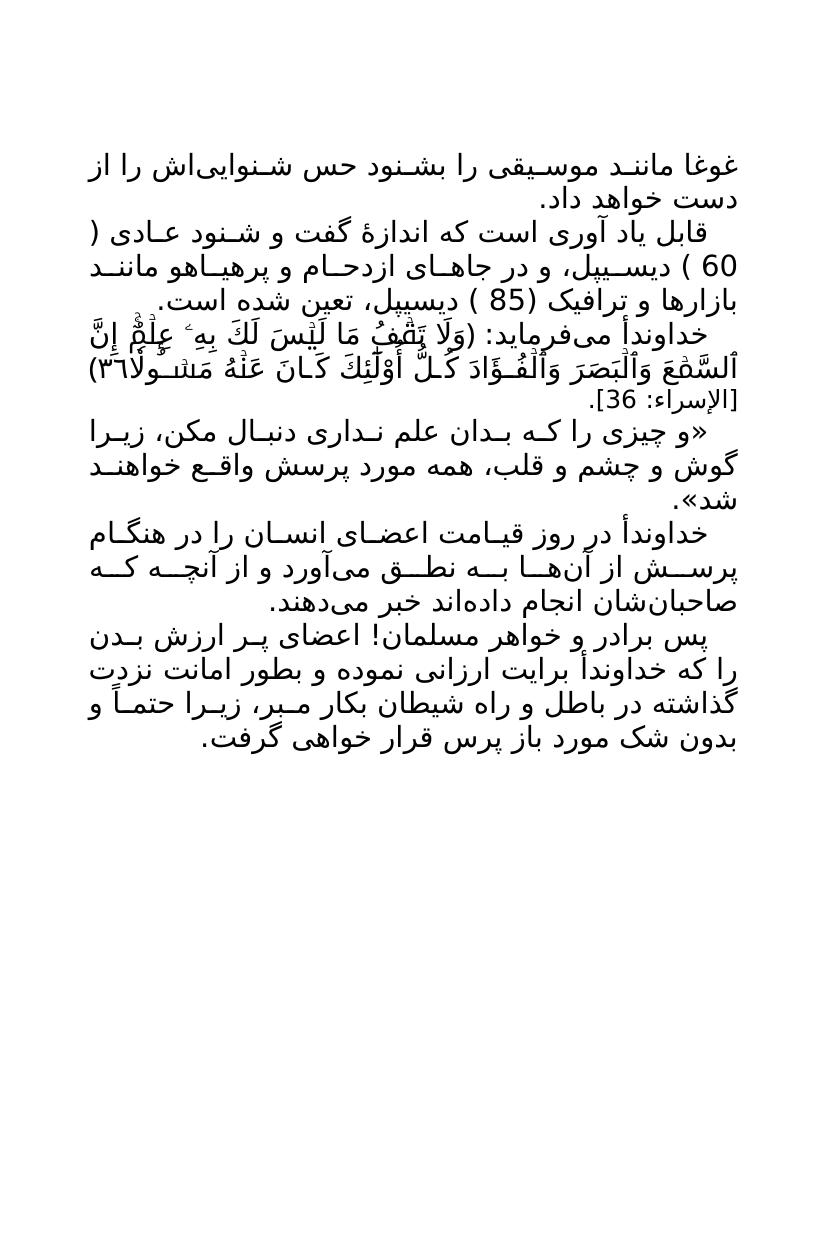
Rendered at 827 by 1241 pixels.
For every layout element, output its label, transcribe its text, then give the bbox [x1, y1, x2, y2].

text «و چیزی را که بدان علم نداری دنبال مکن، زیرا گوش و چشم و قلب، همه مورد پرسش واقع خواهند شد». [89, 415, 738, 517]
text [89, 148, 738, 216]
text خداوندأ می‌فرماید: ﴿وَلَا تَقۡفُ مَا لَيۡسَ لَكَ بِهِۦ عِلۡمٌۚ إِنَّ ٱلسَّمۡعَ وَٱلۡبَصَرَ وَٱلۡفُؤَادَ كُلُّ أُوْلَٰٓئِكَ كَانَ عَنۡهُ مَسۡ‍ُٔولٗا٣٦﴾ [الإسراء: 36]. [89, 318, 738, 415]
text خداوندأ در روز قیامت اعضای انسان را در هنگام پرسش از آن‌ها به نطق می‌آورد و از آنچه که صاحبان‌شان انجام داده‌اند خبر می‌دهند. [89, 517, 738, 618]
text قابل یاد آوری است که اندازۀ گفت و شنود عادی ( 60 ) دیسیپل، و در جاهای ازدحام و پرهیاهو مانند بازارها و ترافیک (85 ) دیسیپل، تعین شده است. [89, 216, 738, 318]
text پس برادر و خواهر مسلمان! اعضای پر ارزش بدن را که خداوندأ برایت ارزانی نموده و بطور امانت نزدت گذاشته در باطل و راه شیطان بکار مبر، زیرا حتماً و بدون شک مورد باز پرس قرار خواهی گرفت. [89, 618, 738, 754]
